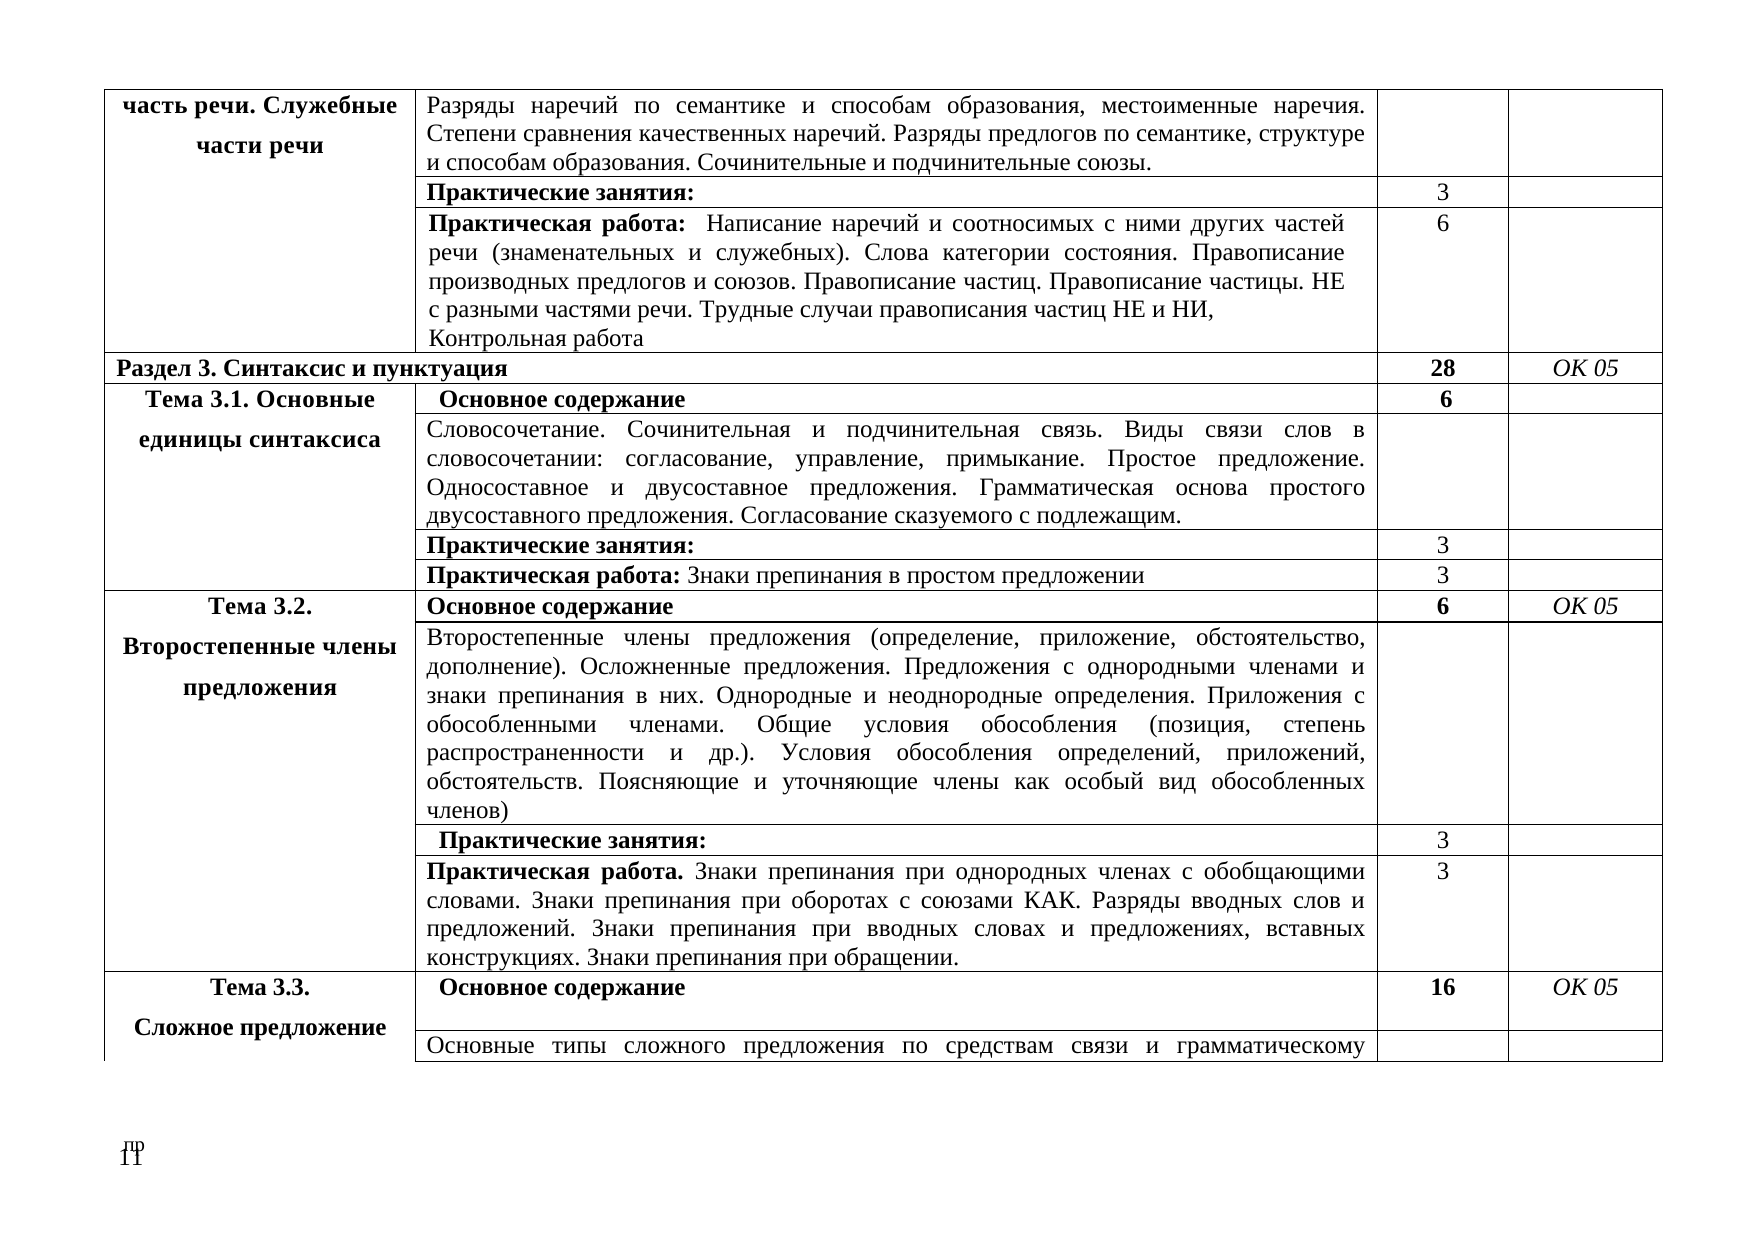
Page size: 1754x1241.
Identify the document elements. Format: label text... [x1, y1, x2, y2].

table_cell Основное содержание [416, 972, 1377, 1029]
table_cell 3 [1378, 856, 1508, 971]
table_cell Тема 3.2. Второстепенные члены предложения [105, 591, 415, 971]
table_cell 6 [1378, 208, 1508, 352]
table_cell 6 [1378, 591, 1508, 621]
table_cell Практическая работа. Знаки препинания при однородных членах с обобщающими словами. Знаки препинания при оборотах с союзами КАК. Разряды вводных слов и предложений. Знаки препинания при вводных словах и предложениях, вставных конструкциях. Знаки препинания при обращении. [416, 856, 1377, 971]
table_cell [1509, 414, 1662, 529]
table_cell [1378, 623, 1508, 824]
table_cell 3 [1378, 177, 1508, 207]
table_cell [1509, 384, 1662, 413]
table_cell ОК 05 [1509, 591, 1662, 621]
table_cell [1509, 177, 1662, 207]
table_cell 3 [1378, 530, 1508, 559]
table_cell 3 [1378, 825, 1508, 855]
table_cell [1509, 856, 1662, 971]
table_cell Практические занятия: [416, 530, 1377, 559]
table_cell ОК 05 [1509, 972, 1662, 1029]
table_cell Словосочетание. Сочинительная и подчинительная связь. Виды связи слов в словосочетании: согласование, управление, примыкание. Простое предложение. Односоставное и двусоставное предложения. Грамматическая основа простого двусоставного предложения. Согласование сказуемого с подлежащим. [416, 414, 1377, 529]
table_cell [416, 1031, 1377, 1061]
table_cell [1378, 414, 1508, 529]
table_cell 16 [1378, 972, 1508, 1029]
table_cell Основное содержание [416, 591, 1377, 621]
table_cell Основное содержание [416, 384, 1377, 413]
table_cell ОК 05 [1509, 353, 1662, 383]
table_cell Практическая работа: Знаки препинания в простом предложении [416, 560, 1377, 590]
table_cell [1509, 825, 1662, 855]
table_cell [1509, 90, 1662, 176]
table_cell 28 [1378, 353, 1508, 383]
table_cell [1509, 530, 1662, 559]
table_cell Тема 3.3. Сложное предложение [105, 972, 415, 1061]
table_cell 6 [1378, 384, 1508, 413]
table_cell 3 [1378, 560, 1508, 590]
table_cell [1378, 90, 1508, 176]
table_cell Тема 3.1. Основные единицы синтаксиса [105, 384, 415, 590]
table_cell Второстепенные члены предложения (определение, приложение, обстоятельство, дополнение). Осложненные предложения. Предложения с однородными членами и знаки препинания в них. Однородные и неоднородные определения. Приложения с обособленными членами. Общие условия обособления (позиция, степень распространенности и др.). Условия обособления определений, приложений, обстоятельств. Поясняющие и уточняющие члены как особый вид обособленных членов) [416, 623, 1377, 824]
table_cell Раздел 3. Синтаксис и пунктуация [105, 353, 1377, 383]
table_cell Практические занятия: [416, 177, 1377, 207]
table_cell [1378, 1031, 1508, 1061]
table_cell [1509, 560, 1662, 590]
table_cell [1509, 208, 1662, 352]
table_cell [416, 90, 1377, 176]
table_cell [1509, 623, 1662, 824]
table_cell [1509, 1031, 1662, 1061]
table_cell Практическая работа: Написание наречий и соотносимых с ними других частей речи (знаменательных и служебных). Слова категории состояния. Правописание производных предлогов и союзов. Правописание частиц. Правописание частицы. НЕ с разными частями речи. Трудные случаи правописания частиц НЕ и НИ, Контрольная работа [416, 208, 1377, 352]
table_cell Практические занятия: [416, 825, 1377, 855]
